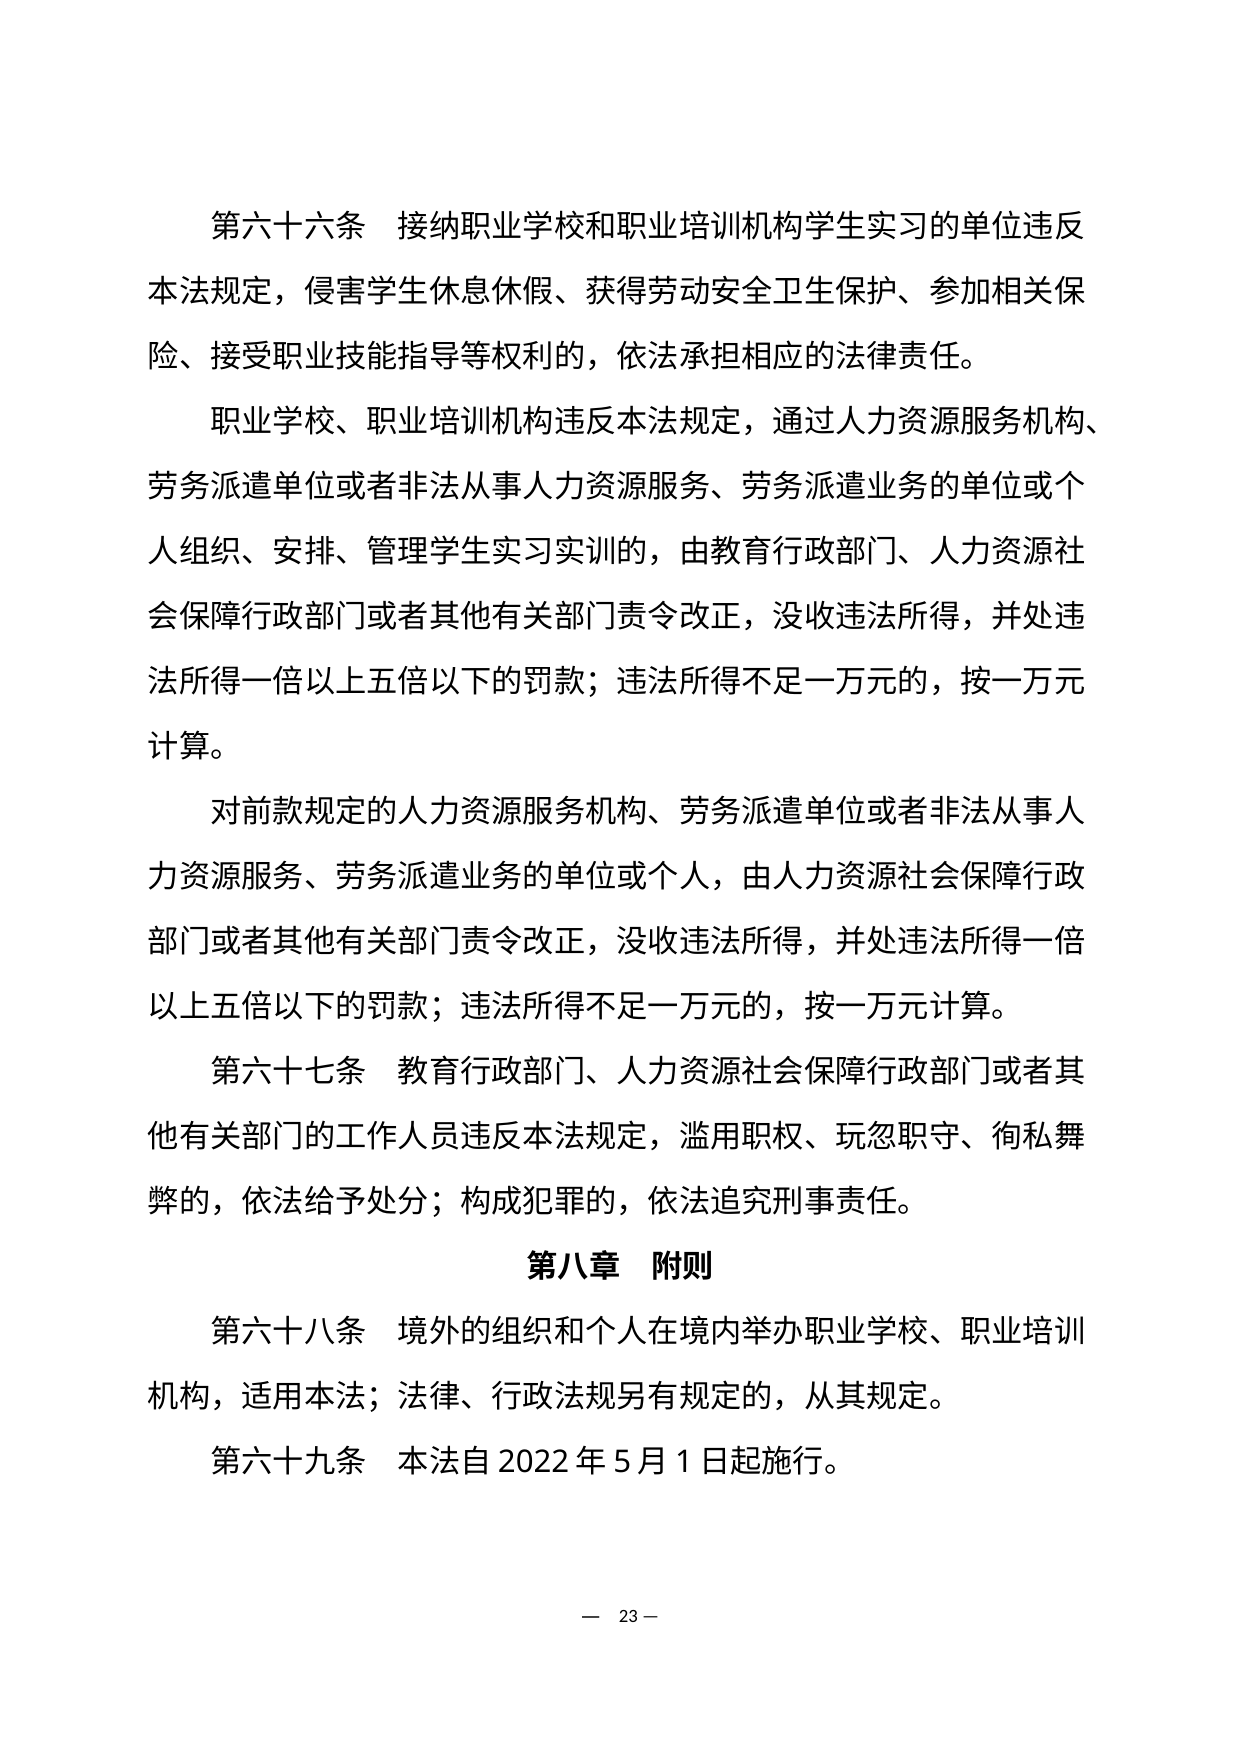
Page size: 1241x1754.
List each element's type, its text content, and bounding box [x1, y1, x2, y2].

text 第八章 附则 [148, 1231, 1092, 1296]
text 对前款规定的人力资源服务机构、劳务派遣单位或者非法从事人力资源服务、劳务派遣业务的单位或个人，由人力资源社会保障行政部门或者其他有关部门责令改正，没收违法所得，并处违法所得一倍以上五倍以下的罚款；违法所得不足一万元的，按一万元计算。 [148, 776, 1092, 1036]
text 第六十六条 接纳职业学校和职业培训机构学生实习的单位违反本法规定，侵害学生休息休假、获得劳动安全卫生保护、参加相关保险、接受职业技能指导等权利的，依法承担相应的法律责任。 [148, 191, 1092, 386]
text 第六十七条 教育行政部门、人力资源社会保障行政部门或者其他有关部门的工作人员违反本法规定，滥用职权、玩忽职守、徇私舞弊的，依法给予处分；构成犯罪的，依法追究刑事责任。 [148, 1036, 1092, 1231]
text 第六十八条 境外的组织和个人在境内举办职业学校、职业培训机构，适用本法；法律、行政法规另有规定的，从其规定。 [148, 1296, 1092, 1426]
text 第六十九条 本法自2022年5月1日起施行。 [148, 1426, 1092, 1491]
text 职业学校、职业培训机构违反本法规定，通过人力资源服务机构、劳务派遣单位或者非法从事人力资源服务、劳务派遣业务的单位或个人组织、安排、管理学生实习实训的，由教育行政部门、人力资源社会保障行政部门或者其他有关部门责令改正，没收违法所得，并处违法所得一倍以上五倍以下的罚款；违法所得不足一万元的，按一万元计算。 [148, 386, 1092, 776]
